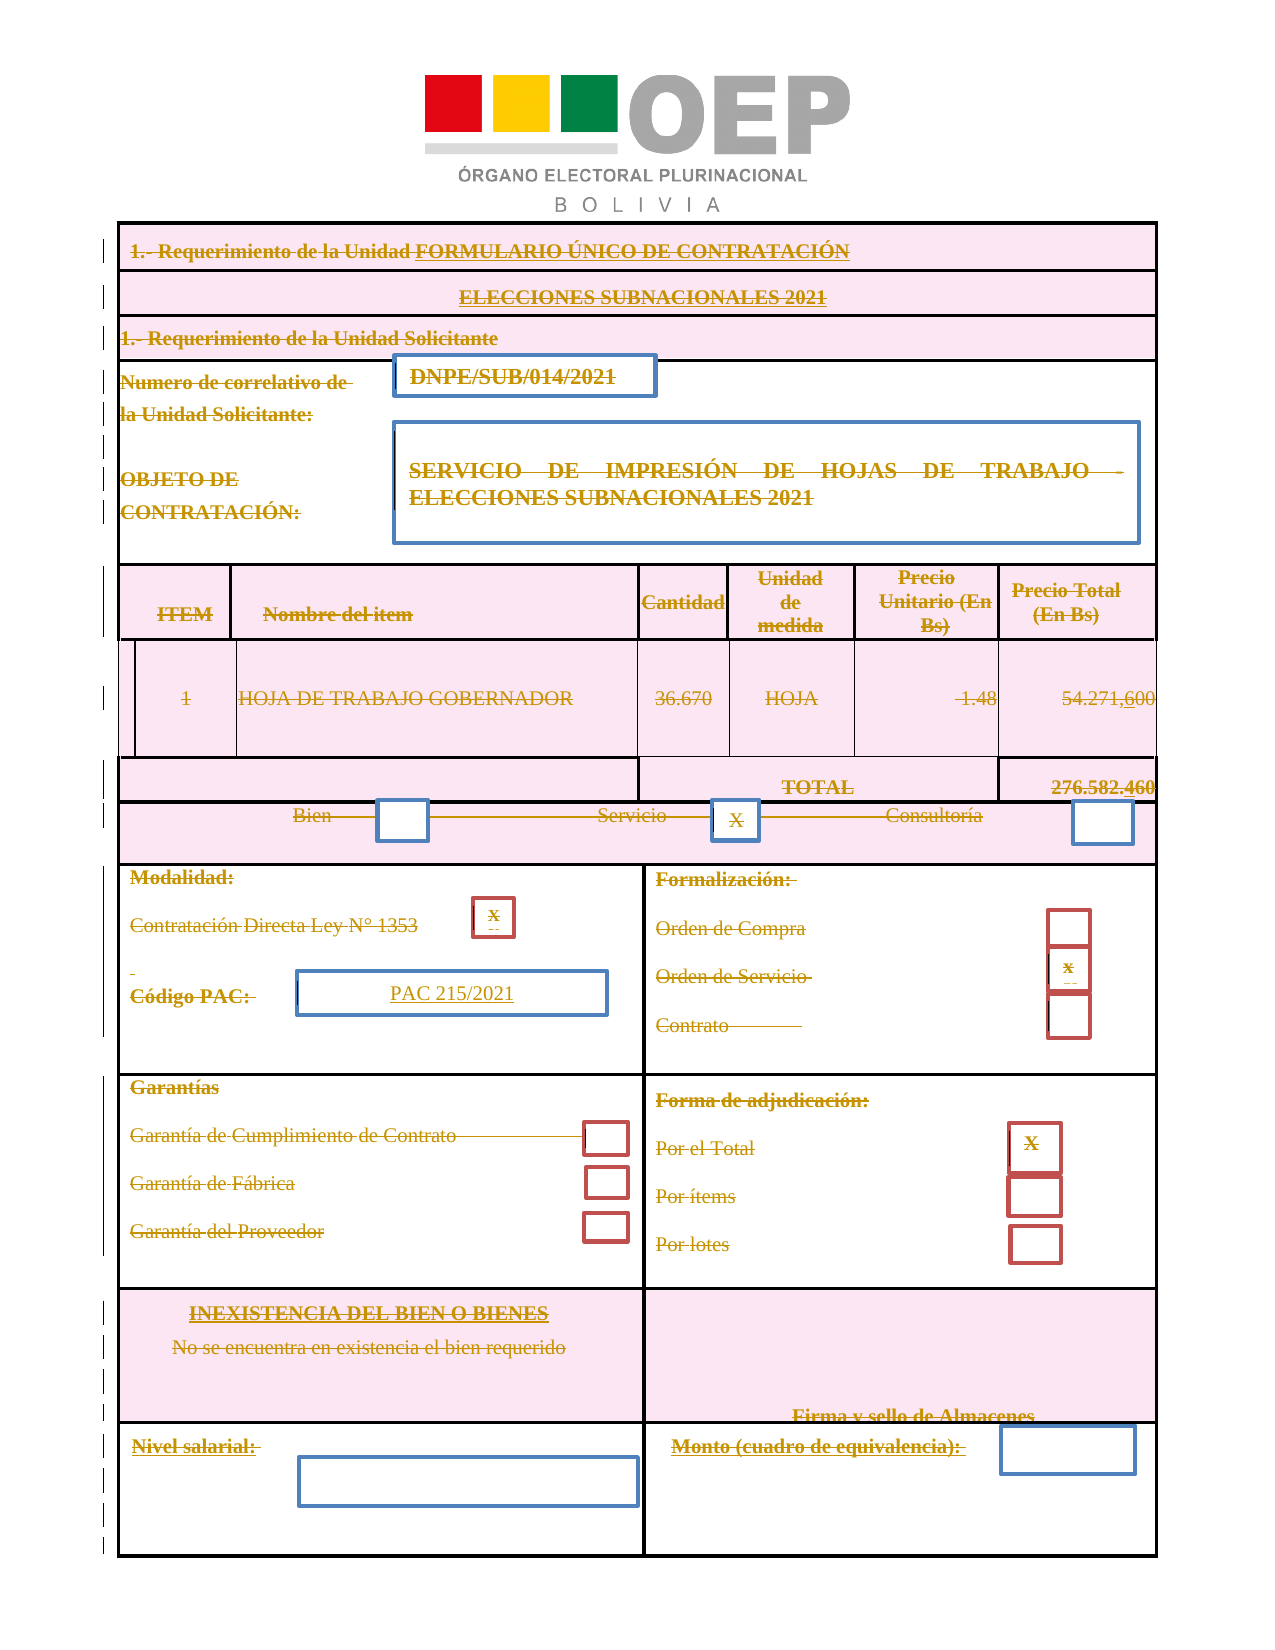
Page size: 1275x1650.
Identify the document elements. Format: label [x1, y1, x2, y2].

table_cell [646, 866, 1155, 1073]
table_cell [120, 1076, 642, 1287]
table_cell [646, 1424, 1155, 1554]
table_cell [646, 1076, 1155, 1287]
table_cell [120, 1424, 642, 1554]
picture [425, 75, 850, 212]
table_cell [120, 866, 642, 1073]
table_cell [120, 362, 1155, 563]
